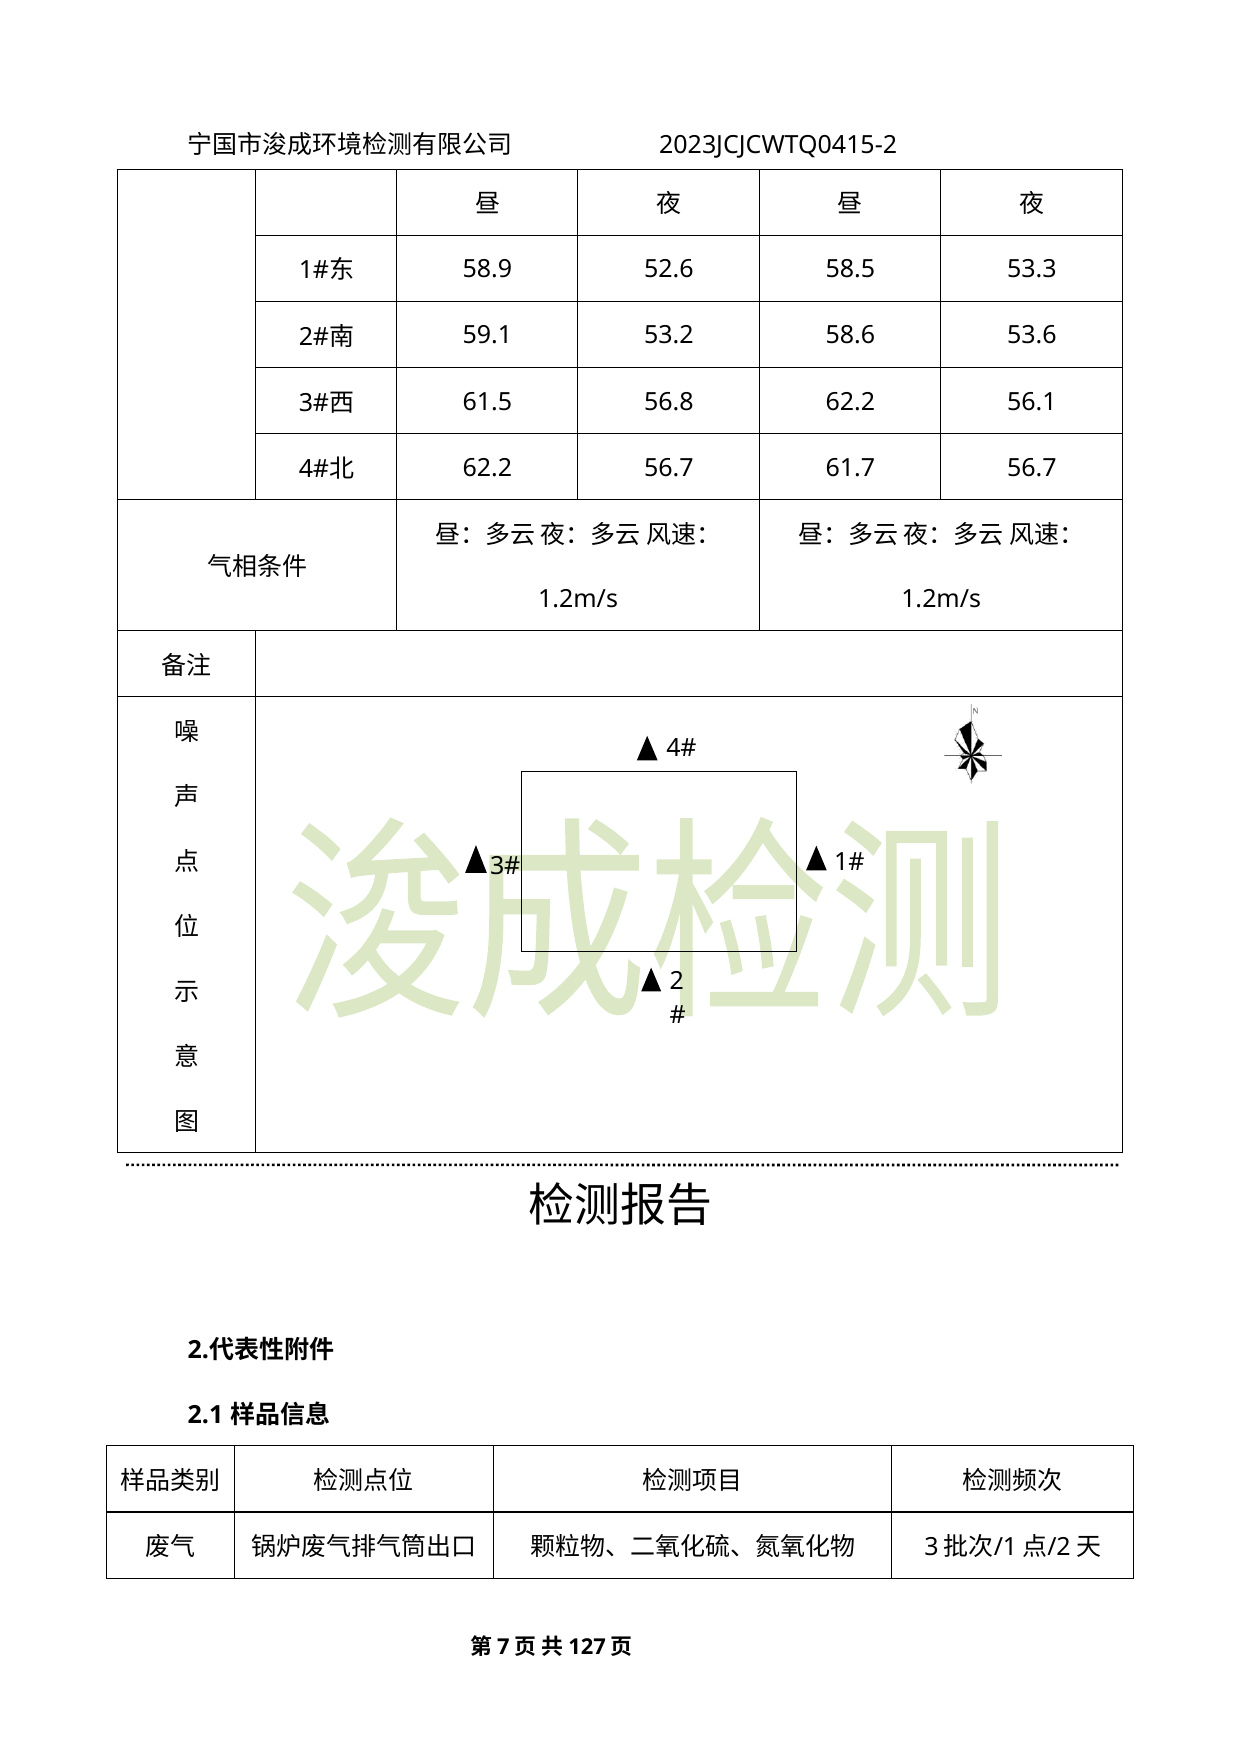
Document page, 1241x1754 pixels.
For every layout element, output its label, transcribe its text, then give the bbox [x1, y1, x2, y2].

table_cell 53.3 [941, 236, 1122, 301]
list 2.1 样品信息 [187, 1380, 1053, 1445]
table_cell 58.5 [760, 236, 940, 301]
table_header 检测频次 [892, 1446, 1133, 1511]
table_cell 3批次/1点/2天 [892, 1513, 1133, 1577]
table_cell 56.7 [578, 434, 759, 499]
table_cell 昼：多云 夜：多云 风速：1.2m/s [397, 500, 759, 630]
table_cell 61.7 [760, 434, 940, 499]
table_cell 61.5 [397, 368, 577, 433]
table_cell 3#西 [256, 368, 396, 433]
text 检测报告 [187, 1153, 1053, 1250]
picture [935, 696, 1014, 786]
table_cell 62.2 [760, 368, 940, 433]
table_cell [256, 697, 1122, 1152]
table_cell 58.6 [760, 302, 940, 367]
table_header 检测点位 [235, 1446, 493, 1511]
table_cell 锅炉废气排气筒出口 [235, 1513, 493, 1577]
table_cell 58.9 [397, 236, 577, 301]
table_cell 4#北 [256, 434, 396, 499]
list 2.代表性附件 [187, 1315, 1053, 1380]
table_cell 噪 声 点 位 示 意 图 [118, 697, 255, 1152]
table_cell 59.1 [397, 302, 577, 367]
table_cell 52.6 [578, 236, 759, 301]
table_header 检测项目 [494, 1446, 891, 1511]
table_cell 2#南 [256, 302, 396, 367]
table_cell 昼：多云 夜：多云 风速：1.2m/s [760, 500, 1122, 630]
table_cell 夜 [578, 170, 759, 234]
table_cell 62.2 [397, 434, 577, 499]
table_cell 颗粒物、二氧化硫、氮氧化物 [494, 1513, 891, 1577]
table_cell 56.7 [941, 434, 1122, 499]
table_cell [256, 631, 1122, 696]
table_cell 56.1 [941, 368, 1122, 433]
table_cell 气相条件 [118, 500, 396, 630]
table_header 样品类别 [107, 1446, 234, 1511]
table_cell 夜 [941, 170, 1122, 234]
table_cell 53.6 [941, 302, 1122, 367]
table_cell 备注 [118, 631, 255, 696]
table_cell 昼 [760, 170, 940, 234]
table_cell 废气 [107, 1513, 234, 1577]
table_cell 1#东 [256, 236, 396, 301]
table_cell 昼 [397, 170, 577, 234]
table_cell 56.8 [578, 368, 759, 433]
table_cell 53.2 [578, 302, 759, 367]
